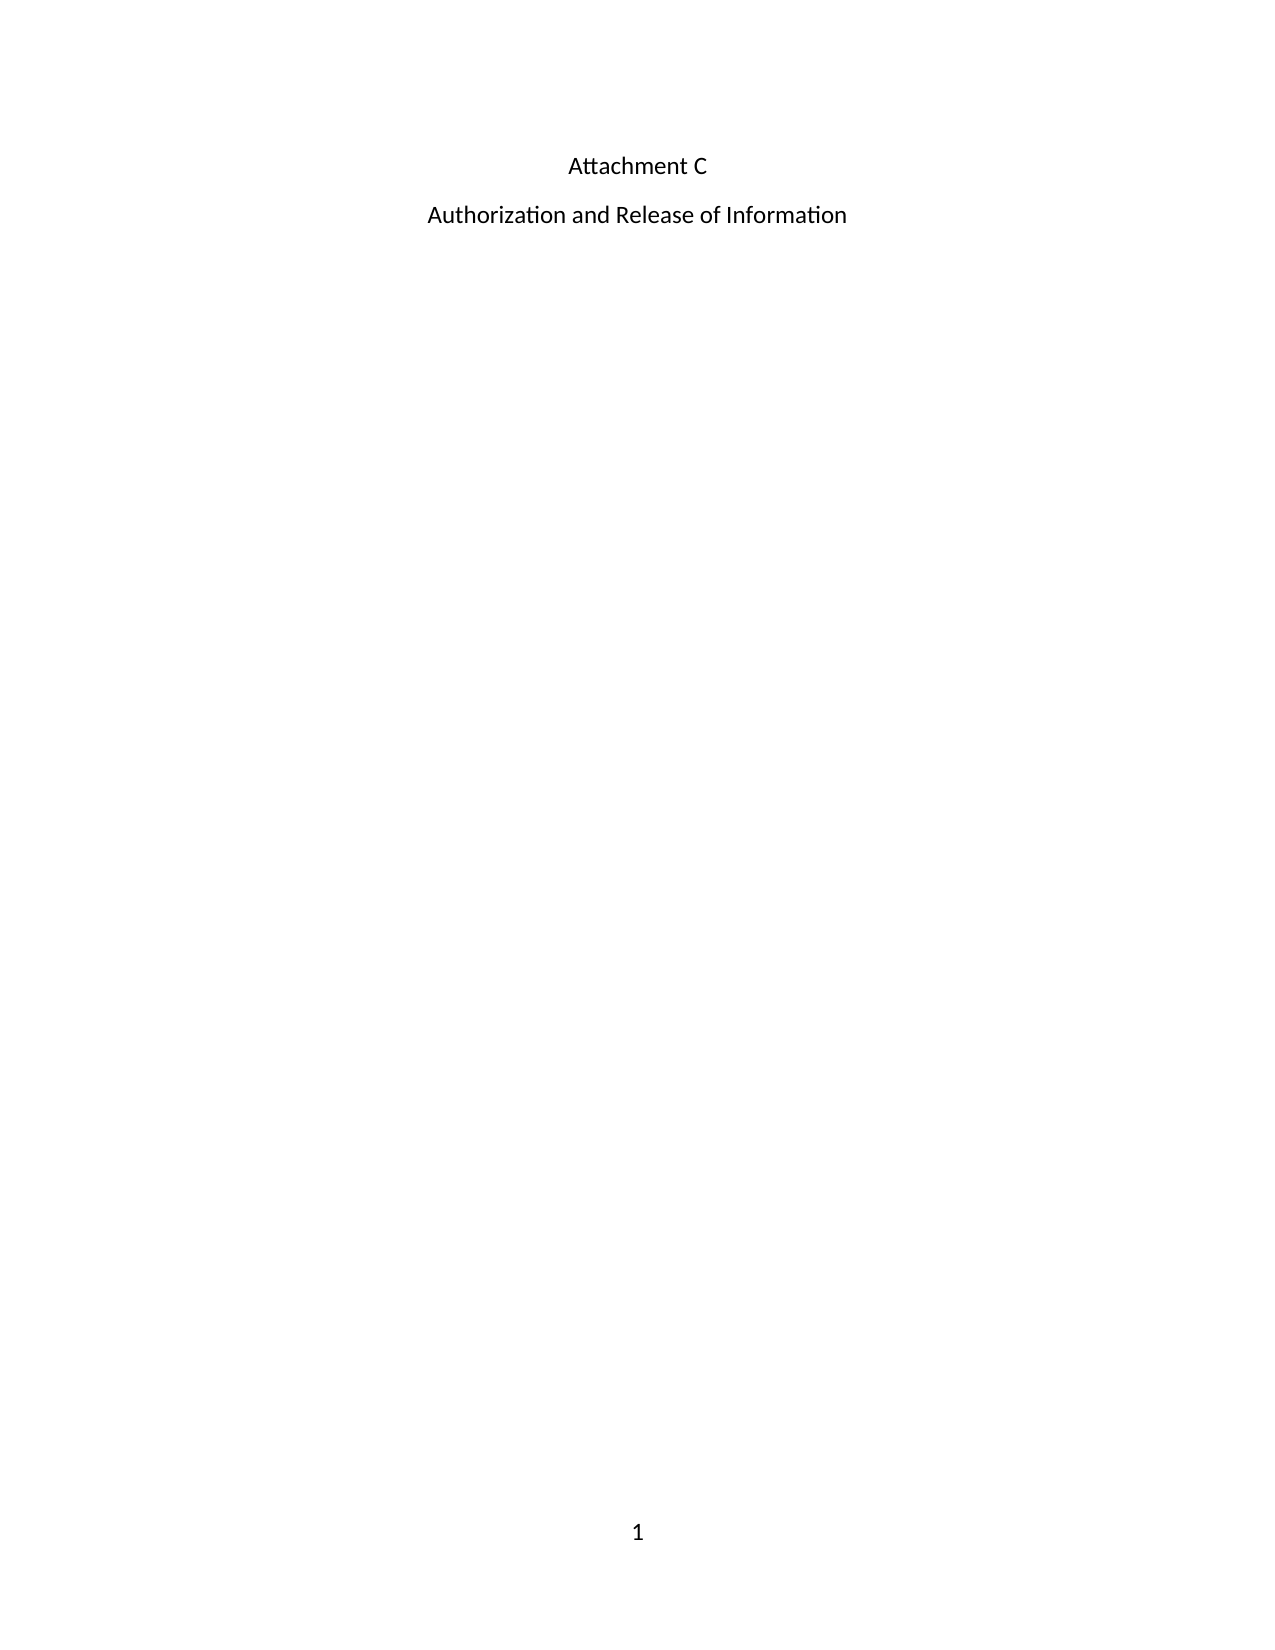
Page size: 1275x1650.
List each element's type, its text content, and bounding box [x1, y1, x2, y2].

text Authorization and Release of Information [150, 199, 1125, 230]
text Attachment C [150, 150, 1125, 181]
